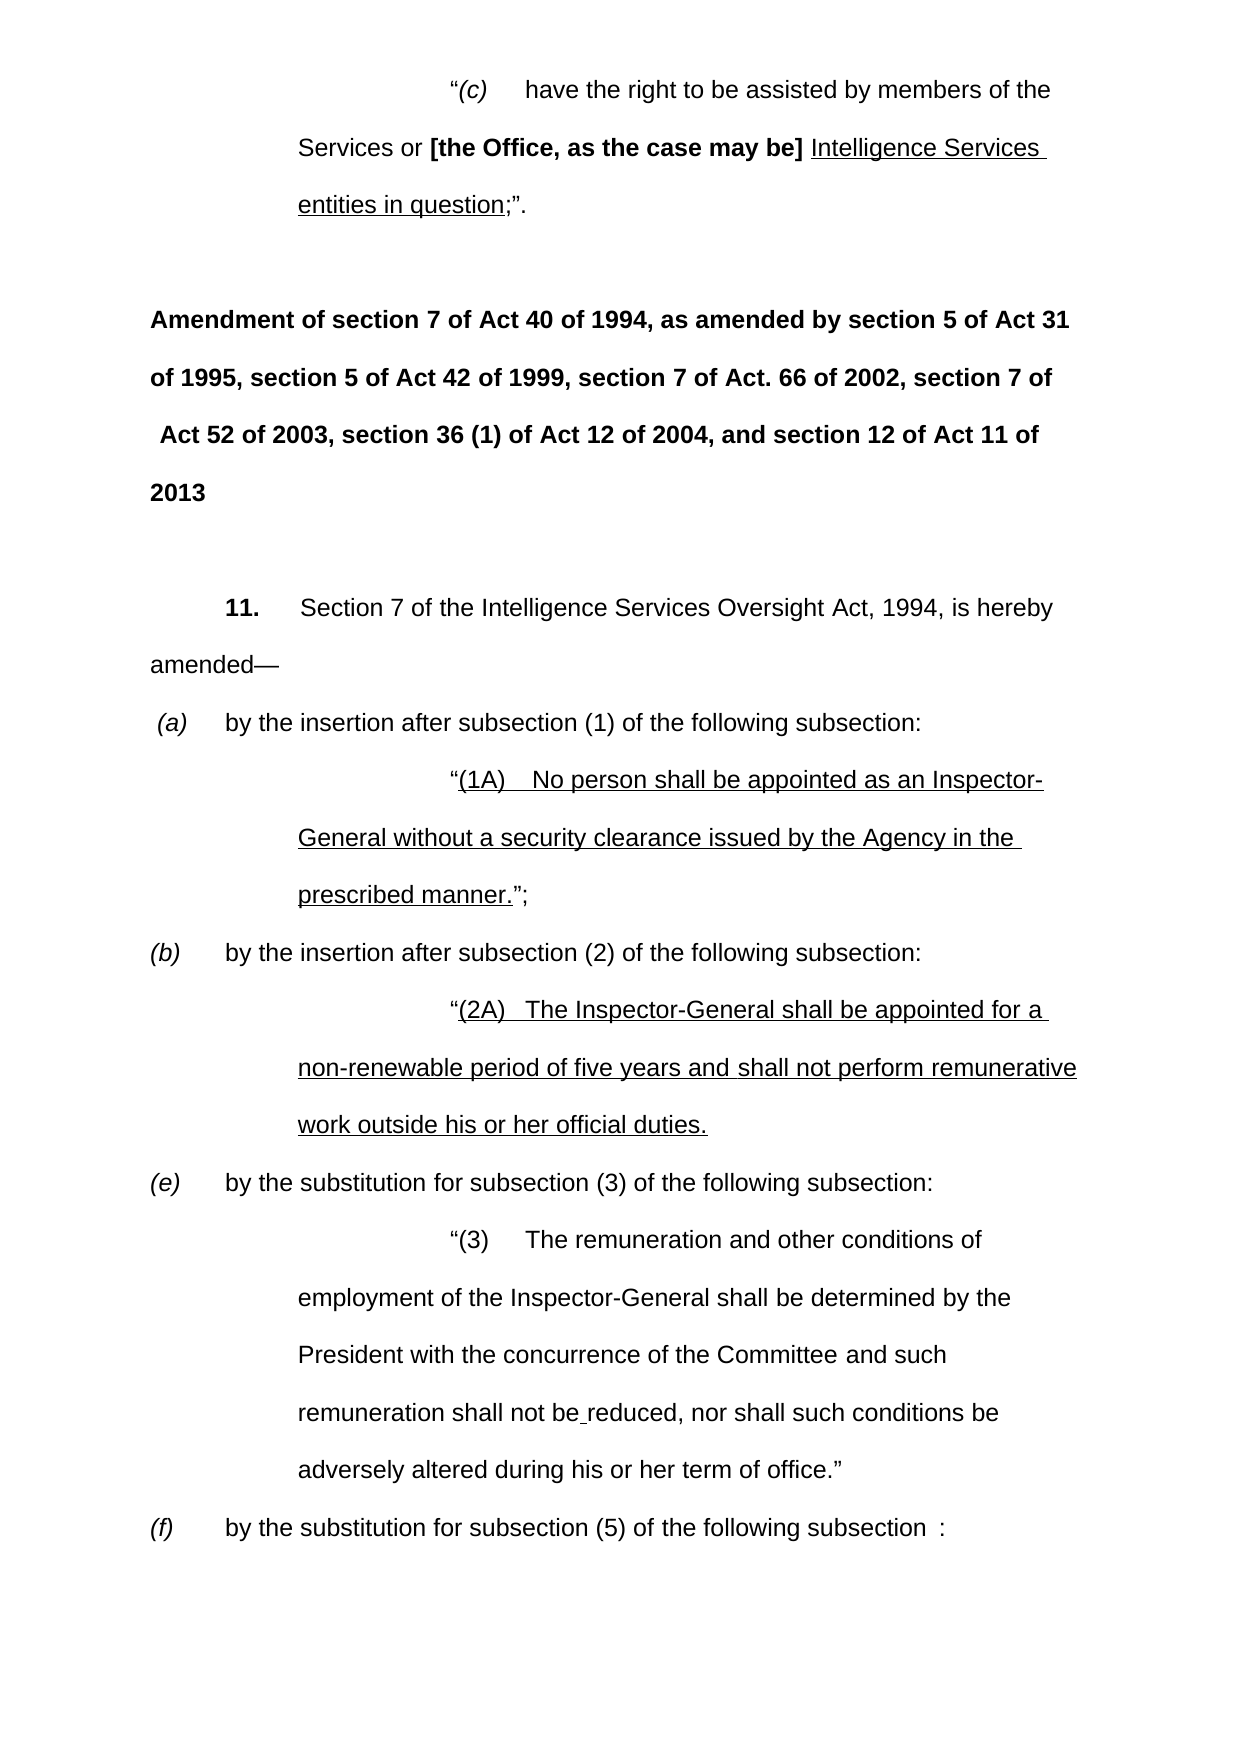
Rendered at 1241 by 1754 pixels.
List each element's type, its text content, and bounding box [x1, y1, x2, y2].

subtitle Amendment of section 7 of Act 40 of 1994, as amended by section 5 of Act 31 of 1995, section 5 of Act 42 of 1999, section 7 of Act. 66 of 2002, section 7 of [150, 305, 1090, 391]
text “(2A) The Inspector-General shall be appointed for a non-renewable period of five years and shall not perform remunerative work outside his or her official duties. [298, 995, 1090, 1139]
text “(1A) No person shall be appointed as an Inspector-General without a security clearance issued by the Agency in the prescribed manner.”; [298, 765, 1090, 909]
text (e) by the substitution for subsection (3) of the following subsection: [150, 1167, 1090, 1196]
text (f) by the substitution for subsection (5) of the following subsection : [150, 1512, 1090, 1541]
text Act 52 of 2003, section 36 (1) of Act 12 of 2004, and section 12 of Act 11 of 2013 [150, 420, 1090, 506]
text “(3) The remuneration and other conditions of employment of the Inspector-General shall be determined by the President with the concurrence of the Committee and such remuneration shall not be reduced, nor shall such conditions be adversely altered during his or her term of office.” [298, 1225, 1085, 1484]
text 11. Section 7 of the Intelligence Services Oversight Act, 1994, is hereby amended— [150, 592, 1080, 679]
text (a) by the insertion after subsection (1) of the following subsection: [150, 707, 1090, 736]
text (b) by the insertion after subsection (2) of the following subsection: [150, 937, 1090, 966]
text “(c) have the right to be assisted by members of the Services or [the Office, as the case may be] Intelligence Services entities in question;”. [298, 75, 1086, 219]
